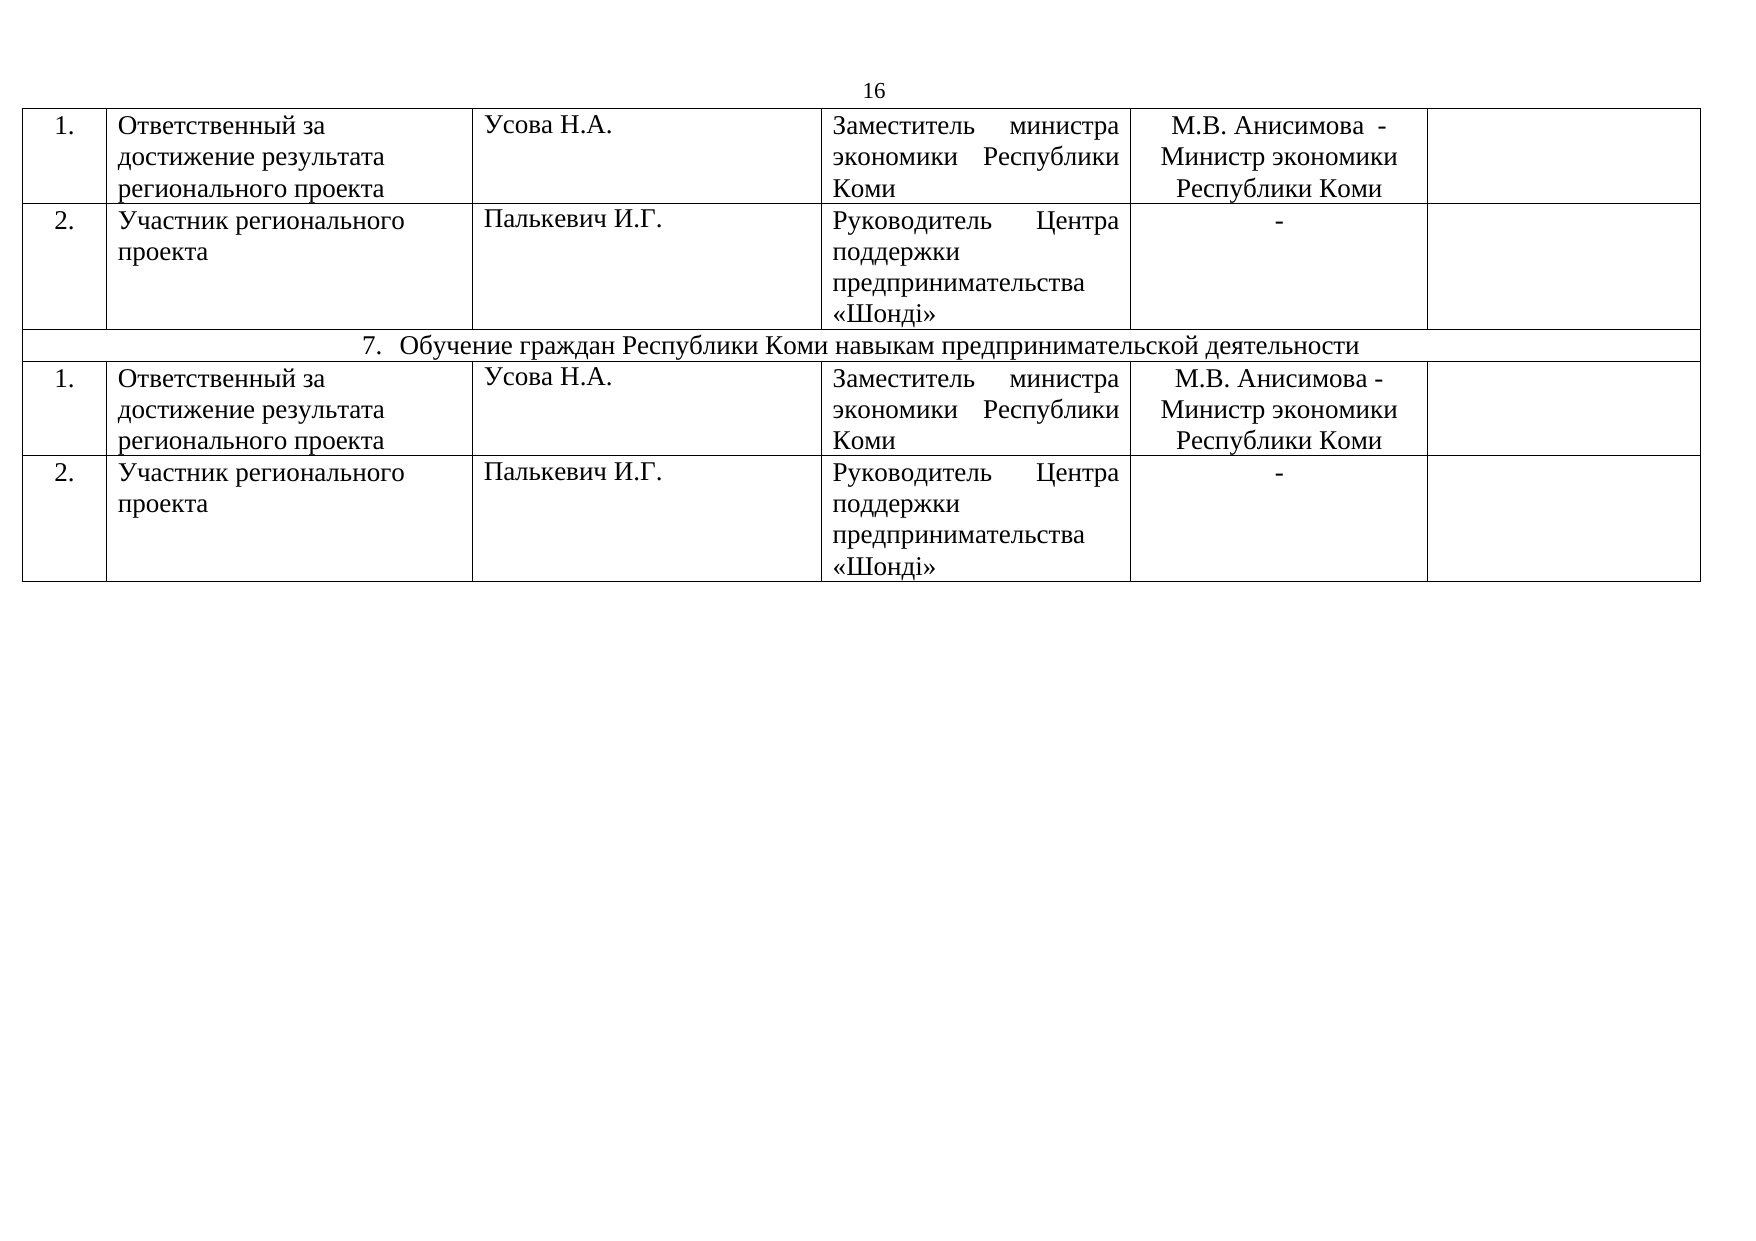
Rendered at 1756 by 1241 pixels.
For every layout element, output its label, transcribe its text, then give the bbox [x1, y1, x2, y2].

table_cell Участник регионального проекта [107, 456, 472, 581]
table_cell Обучение граждан Республики Коми навыкам предпринимательской деятельности [23, 330, 1700, 361]
table_cell Усова Н.А. [473, 362, 821, 455]
table_cell - [1131, 204, 1427, 328]
table_cell 1. [23, 362, 106, 455]
table_cell Палькевич И.Г. [473, 204, 821, 328]
table_cell Руководитель Центра поддержки предпринимательства «Шондi» [822, 204, 1130, 328]
table_cell Участник регионального проекта [107, 204, 472, 328]
table_cell Усова Н.А. [473, 109, 821, 203]
table_cell 2. [23, 456, 106, 581]
table_cell 2. [23, 204, 106, 328]
table_cell Заместитель министра экономики Республики Коми [822, 109, 1130, 203]
table_cell Палькевич И.Г. [473, 456, 821, 581]
table_cell 1. [23, 109, 106, 203]
table_cell Руководитель Центра поддержки предпринимательства «Шондi» [822, 456, 1130, 581]
table_cell [1428, 362, 1700, 455]
table_cell Заместитель министра экономики Республики Коми [822, 362, 1130, 455]
table_cell Ответственный за достижение результата регионального проекта [107, 109, 472, 203]
table_cell М.В. Анисимова - Министр экономики Республики Коми [1131, 109, 1427, 203]
table_cell [1428, 109, 1700, 203]
table_cell М.В. Анисимова - Министр экономики Республики Коми [1131, 362, 1427, 455]
table_cell [1428, 204, 1700, 328]
table_cell [1428, 456, 1700, 581]
table_cell - [1131, 456, 1427, 581]
table_cell Ответственный за достижение результата регионального проекта [107, 362, 472, 455]
